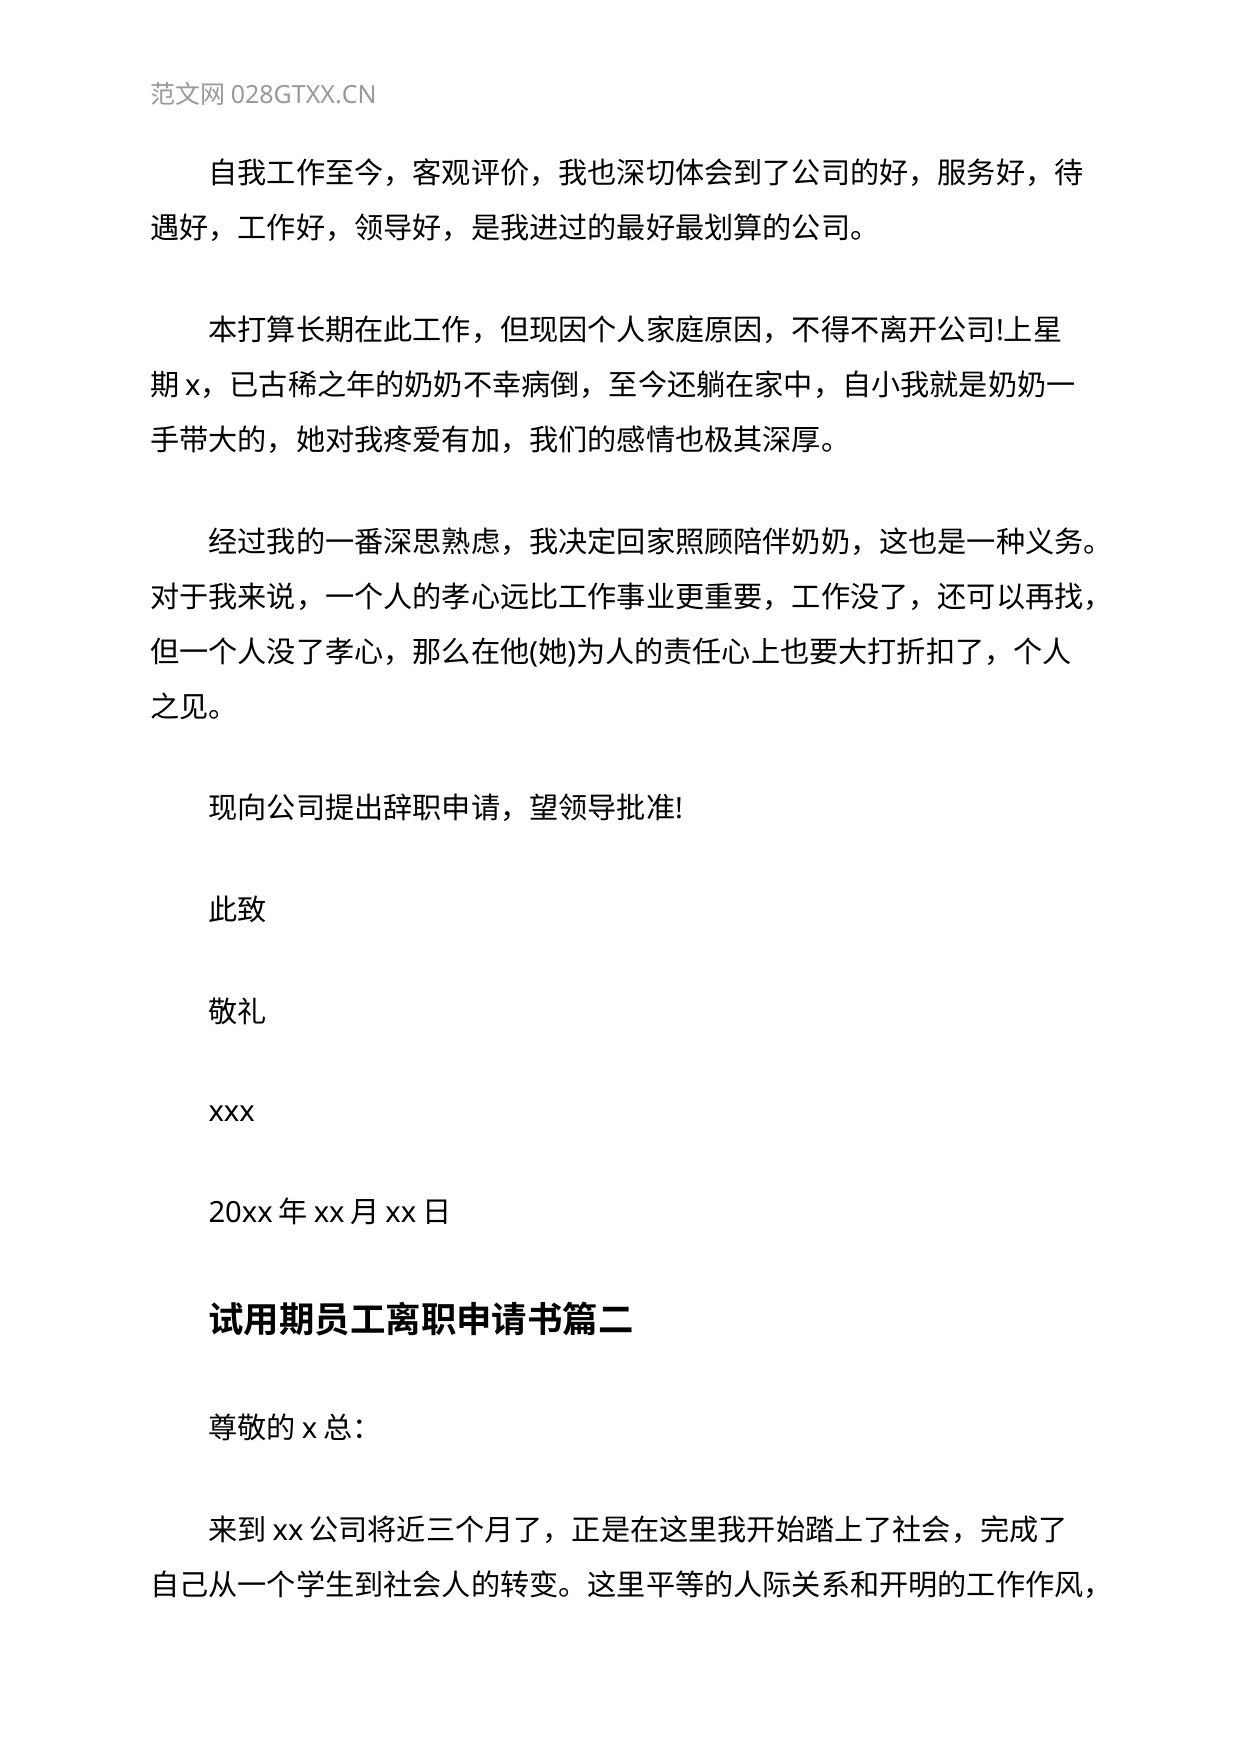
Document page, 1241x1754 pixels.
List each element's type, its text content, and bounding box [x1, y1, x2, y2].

text 敬礼 [150, 989, 1090, 1031]
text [150, 1506, 1090, 1604]
text 本打算长期在此工作，但现因个人家庭原因，不得不离开公司!上星期x，已古稀之年的奶奶不幸病倒，至今还躺在家中，自小我就是奶奶一手带大的，她对我疼爱有加，我们的感情也极其深厚。 [150, 307, 1090, 459]
text 试用期员工离职申请书篇二 [150, 1291, 1090, 1342]
text 经过我的一番深思熟虑，我决定回家照顾陪伴奶奶，这也是一种义务。对于我来说，一个人的孝心远比工作事业更重要，工作没了，还可以再找，但一个人没了孝心，那么在他(她)为人的责任心上也要大打折扣了，个人之见。 [150, 518, 1090, 726]
text 尊敬的x总： [150, 1404, 1090, 1447]
text 20xx年xx月xx日 [150, 1189, 1090, 1231]
text 自我工作至今，客观评价，我也深切体会到了公司的好，服务好，待遇好，工作好，领导好，是我进过的最好最划算的公司。 [150, 150, 1090, 247]
text 现向公司提出辞职申请，望领导批准! [150, 785, 1090, 827]
text xxx [150, 1091, 1090, 1130]
text 此致 [150, 887, 1090, 929]
